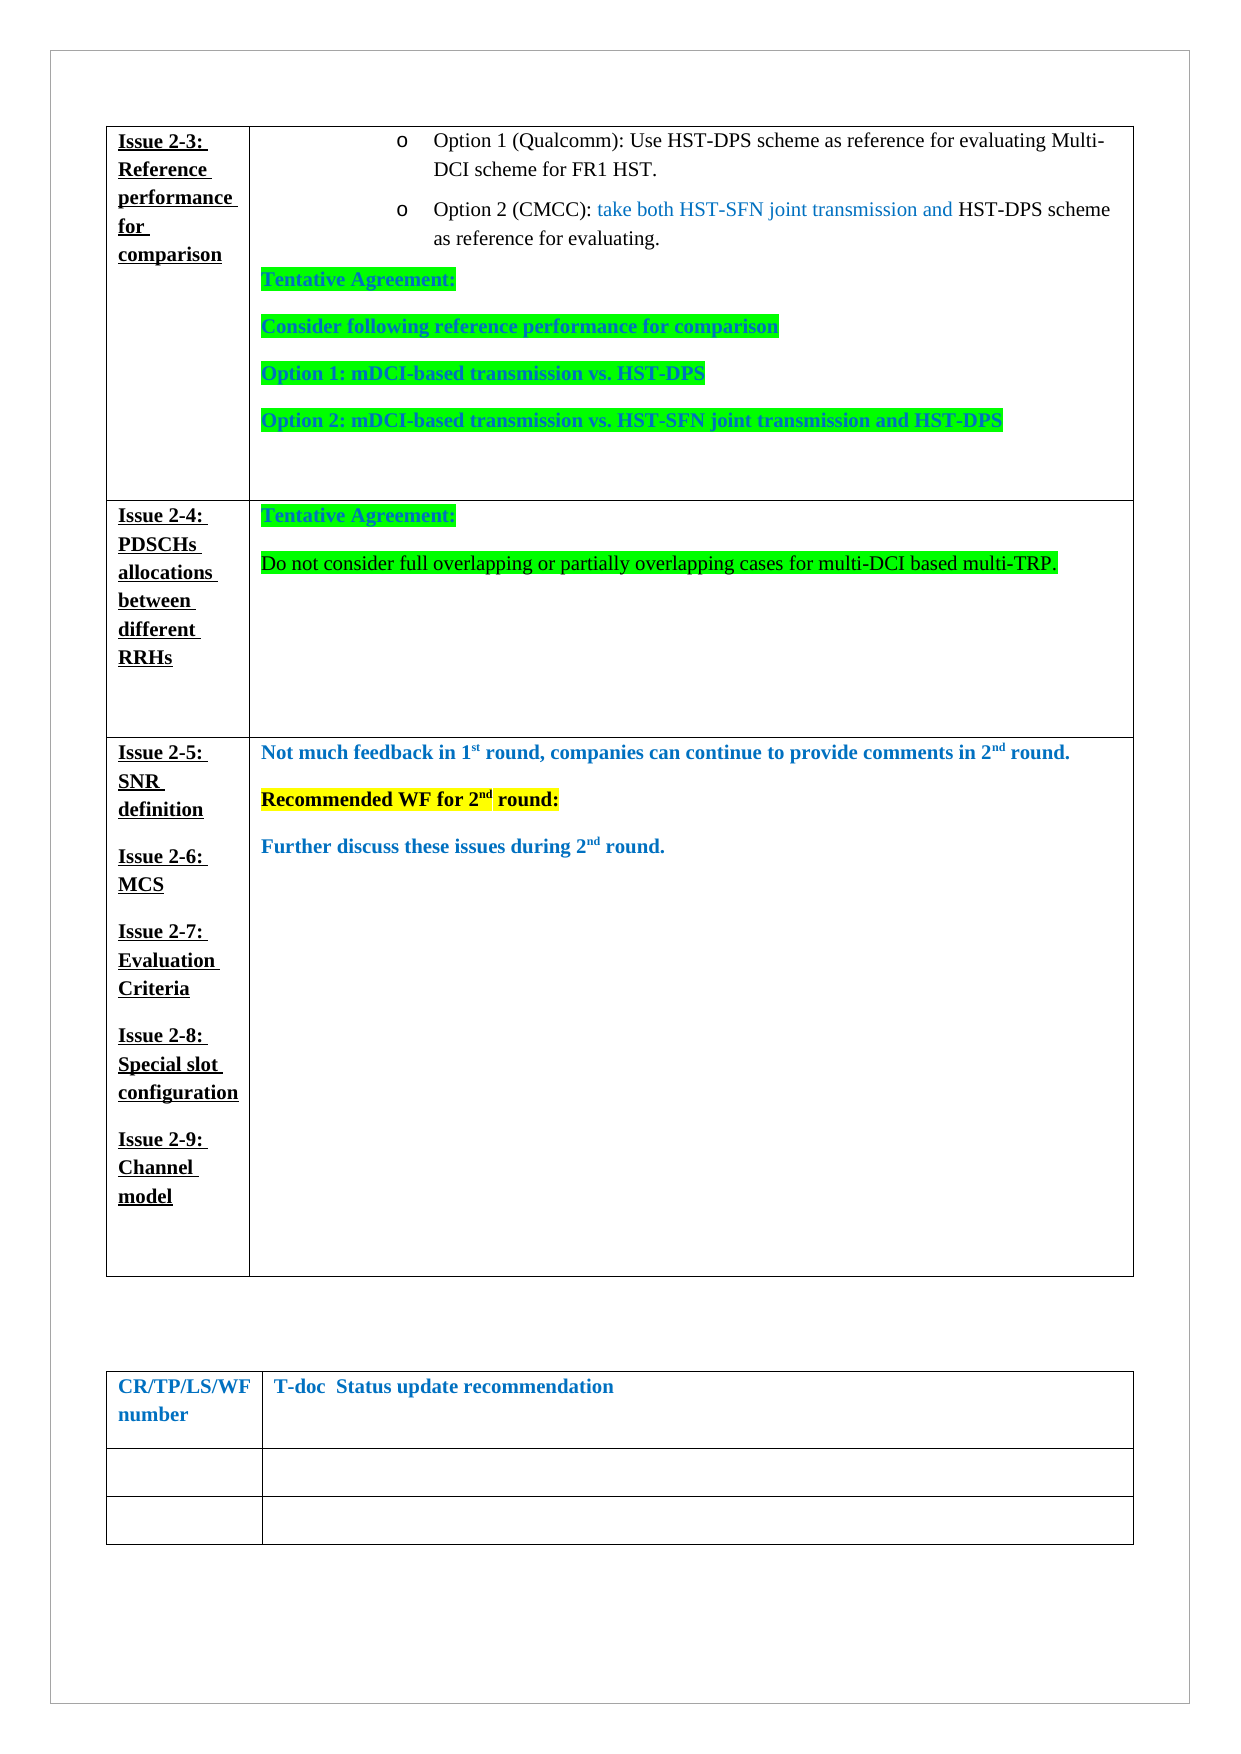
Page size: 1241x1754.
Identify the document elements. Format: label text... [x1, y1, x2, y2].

table_cell [107, 1449, 262, 1496]
table_cell Tentative Agreement: Do not consider full overlapping or partially overlapping cases for multi-DCI based multi-TRP. [250, 501, 1133, 737]
table_cell Option 1 (Qualcomm): Use HST-DPS scheme as reference for evaluating Multi-DCI scheme for FR1 HST. Option 2 (CMCC): take both HST-SFN joint transmission and HST-DPS scheme as reference for evaluating. Tentative Agreement: Consider following reference performance for comparison Option 1: mDCI-based transmission vs. HST-DPS Option 2: mDCI-based transmission vs. HST-SFN joint transmission and HST-DPS [250, 127, 1133, 500]
table_header CR/TP/LS/WF number [107, 1372, 262, 1447]
table_cell [263, 1449, 1133, 1496]
table_cell [107, 1497, 262, 1544]
table_cell Issue 2-3: Reference performance for comparison [107, 127, 249, 500]
table_cell Issue 2-4: PDSCHs allocations between different RRHs [107, 501, 249, 737]
table_cell Issue 2-5: SNR definition Issue 2-6: MCS Issue 2-7: Evaluation Criteria Issue 2-8: Special slot configuration Issue 2-9: Channel model [107, 738, 249, 1276]
table_cell [263, 1497, 1133, 1544]
table_cell Not much feedback in 1st round, companies can continue to provide comments in 2nd round. Recommended WF for 2nd round: Further discuss these issues during 2nd round. [250, 738, 1133, 1276]
table_header T-doc Status update recommendation [263, 1372, 1133, 1447]
